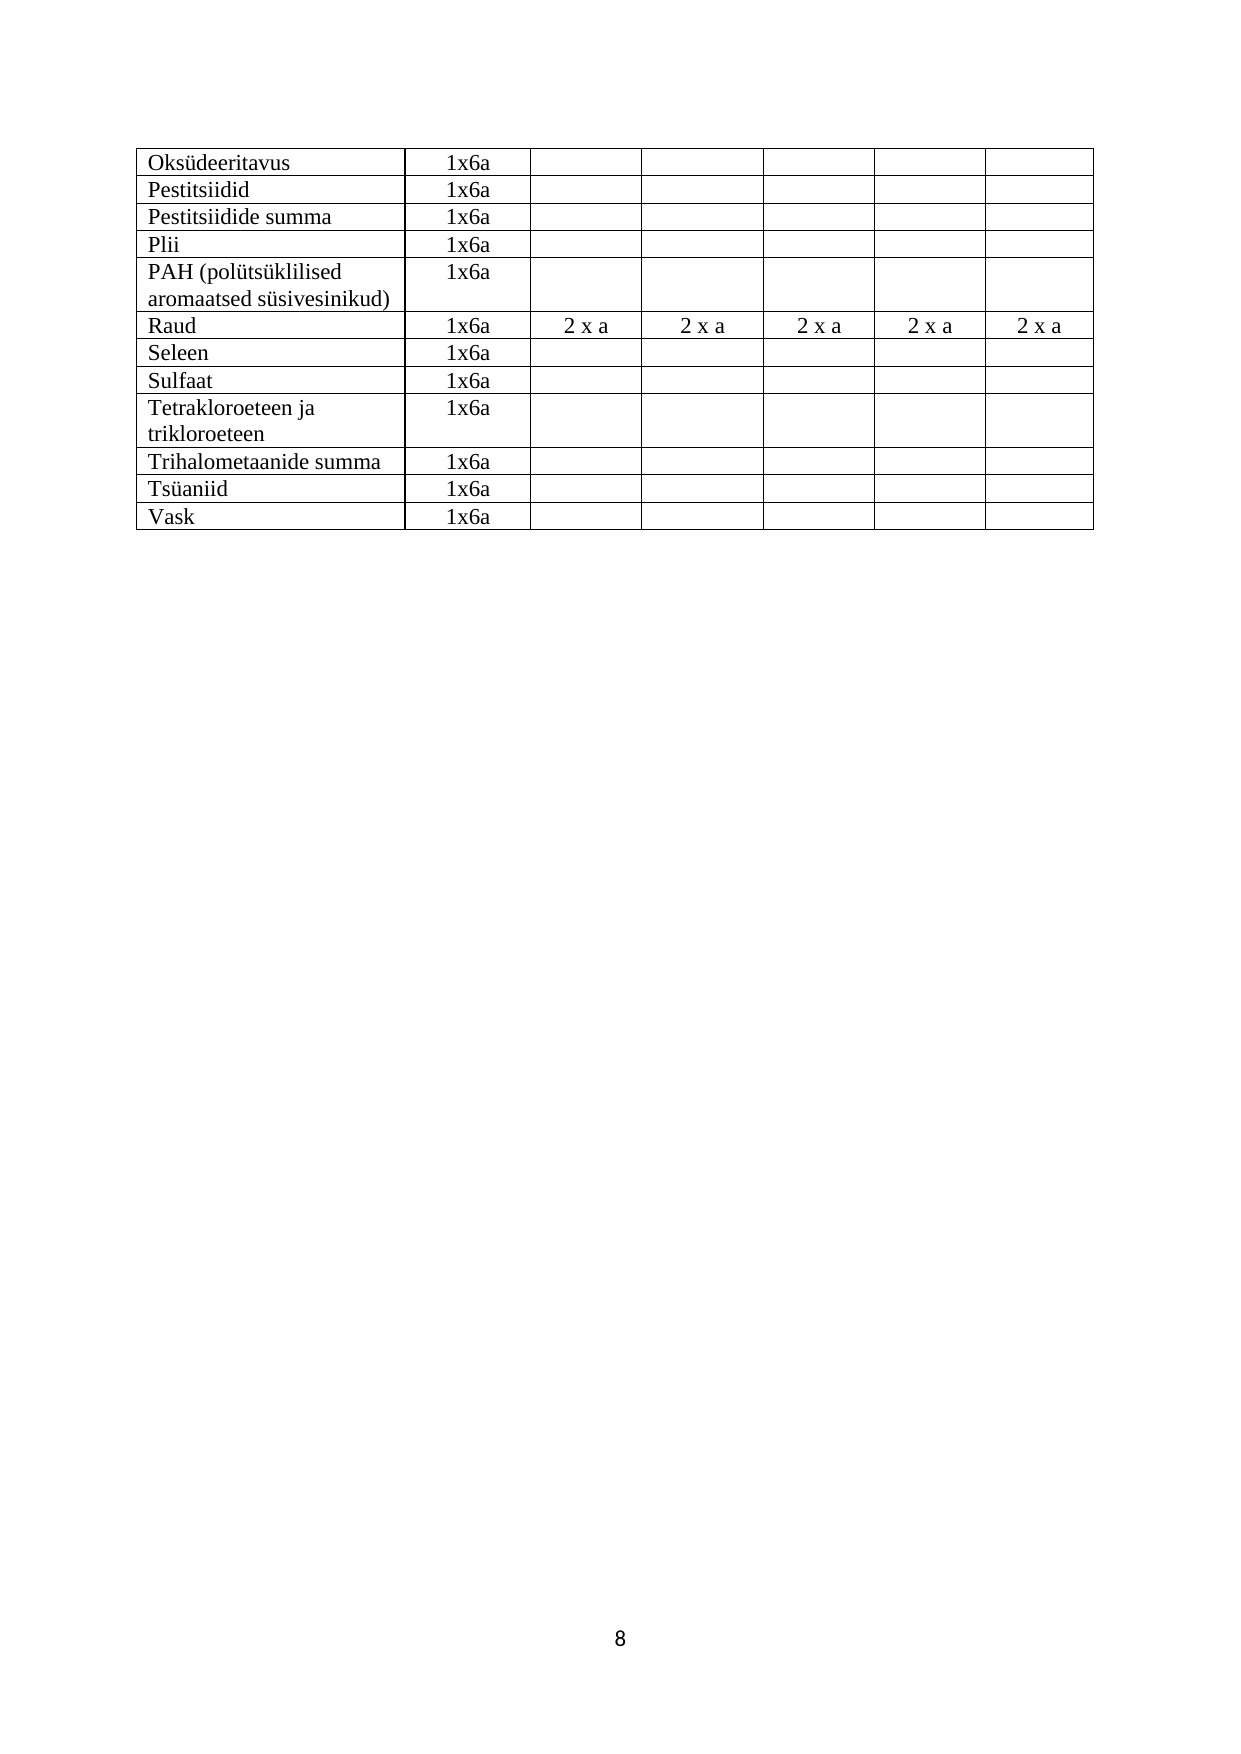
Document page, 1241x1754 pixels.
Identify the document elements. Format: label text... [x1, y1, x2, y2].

table_cell Raud [137, 312, 404, 338]
table_cell [764, 231, 874, 257]
table_cell [531, 204, 641, 230]
table_cell [764, 367, 874, 393]
table_cell Pestitsiidid [137, 176, 404, 202]
table_cell [531, 448, 641, 474]
table_cell [875, 448, 985, 474]
table_cell [531, 475, 641, 502]
table_cell [531, 503, 641, 529]
table_cell [531, 231, 641, 257]
table_cell [764, 503, 874, 529]
table_cell 1x6a [406, 448, 530, 474]
table_cell [986, 475, 1093, 502]
table_cell [986, 503, 1093, 529]
table_cell 2 x a [764, 312, 874, 338]
table_cell 1x6a [406, 312, 530, 338]
table_cell [642, 176, 763, 202]
table_cell [642, 367, 763, 393]
table_cell [875, 475, 985, 502]
table_cell [531, 176, 641, 202]
table_cell Plii [137, 231, 404, 257]
table_cell [531, 149, 641, 175]
table_cell [986, 258, 1093, 311]
table_cell [875, 339, 985, 366]
table_cell [531, 339, 641, 366]
table_cell [642, 475, 763, 502]
table_cell 1x6a [406, 339, 530, 366]
table_cell [986, 367, 1093, 393]
table_cell 1x6a [406, 503, 530, 529]
table_cell [642, 339, 763, 366]
table_cell 2 x a [875, 312, 985, 338]
table_cell [764, 394, 874, 447]
table_cell Tetrakloroeteen ja trikloroeteen [137, 394, 404, 447]
table_cell 1x6a [406, 394, 530, 447]
table_cell [764, 149, 874, 175]
table_cell [764, 448, 874, 474]
table_cell [642, 258, 763, 311]
table_cell Tsüaniid [137, 475, 404, 502]
table_cell 1x6a [406, 176, 530, 202]
table_cell [642, 231, 763, 257]
table_cell [875, 204, 985, 230]
table_cell 1x6a [406, 475, 530, 502]
table_cell 2 x a [531, 312, 641, 338]
table_cell 1x6a [406, 204, 530, 230]
table_cell [986, 176, 1093, 202]
table_cell [875, 394, 985, 447]
table_cell [642, 149, 763, 175]
table_cell PAH (polütsüklilised aromaatsed süsivesinikud) [137, 258, 404, 311]
table_cell Sulfaat [137, 367, 404, 393]
table_cell Vask [137, 503, 404, 529]
table_cell [875, 231, 985, 257]
table_cell [764, 475, 874, 502]
table_cell [642, 448, 763, 474]
table_cell [531, 258, 641, 311]
table_cell Pestitsiidide summa [137, 204, 404, 230]
table_cell 1x6a [406, 149, 530, 175]
table_cell 1x6a [406, 231, 530, 257]
table_cell [875, 176, 985, 202]
table_cell [875, 149, 985, 175]
table_cell [531, 394, 641, 447]
table_cell 1x6a [406, 367, 530, 393]
table_cell [764, 204, 874, 230]
table_cell 2 x a [642, 312, 763, 338]
table_cell [764, 176, 874, 202]
table_cell [986, 448, 1093, 474]
table_cell Seleen [137, 339, 404, 366]
table_cell [875, 367, 985, 393]
table_cell [642, 204, 763, 230]
table_cell [642, 503, 763, 529]
table_cell [986, 204, 1093, 230]
table_cell [531, 367, 641, 393]
table_cell [875, 258, 985, 311]
table_cell Trihalometaanide summa [137, 448, 404, 474]
table_cell [875, 503, 985, 529]
table_cell [986, 339, 1093, 366]
table_cell [764, 339, 874, 366]
table_cell Oksüdeeritavus [137, 149, 404, 175]
table_cell [986, 231, 1093, 257]
table_cell [986, 149, 1093, 175]
table_cell [764, 258, 874, 311]
table_cell [642, 394, 763, 447]
table_cell 1x6a [406, 258, 530, 311]
table_cell [986, 394, 1093, 447]
table_cell 2 x a [986, 312, 1093, 338]
